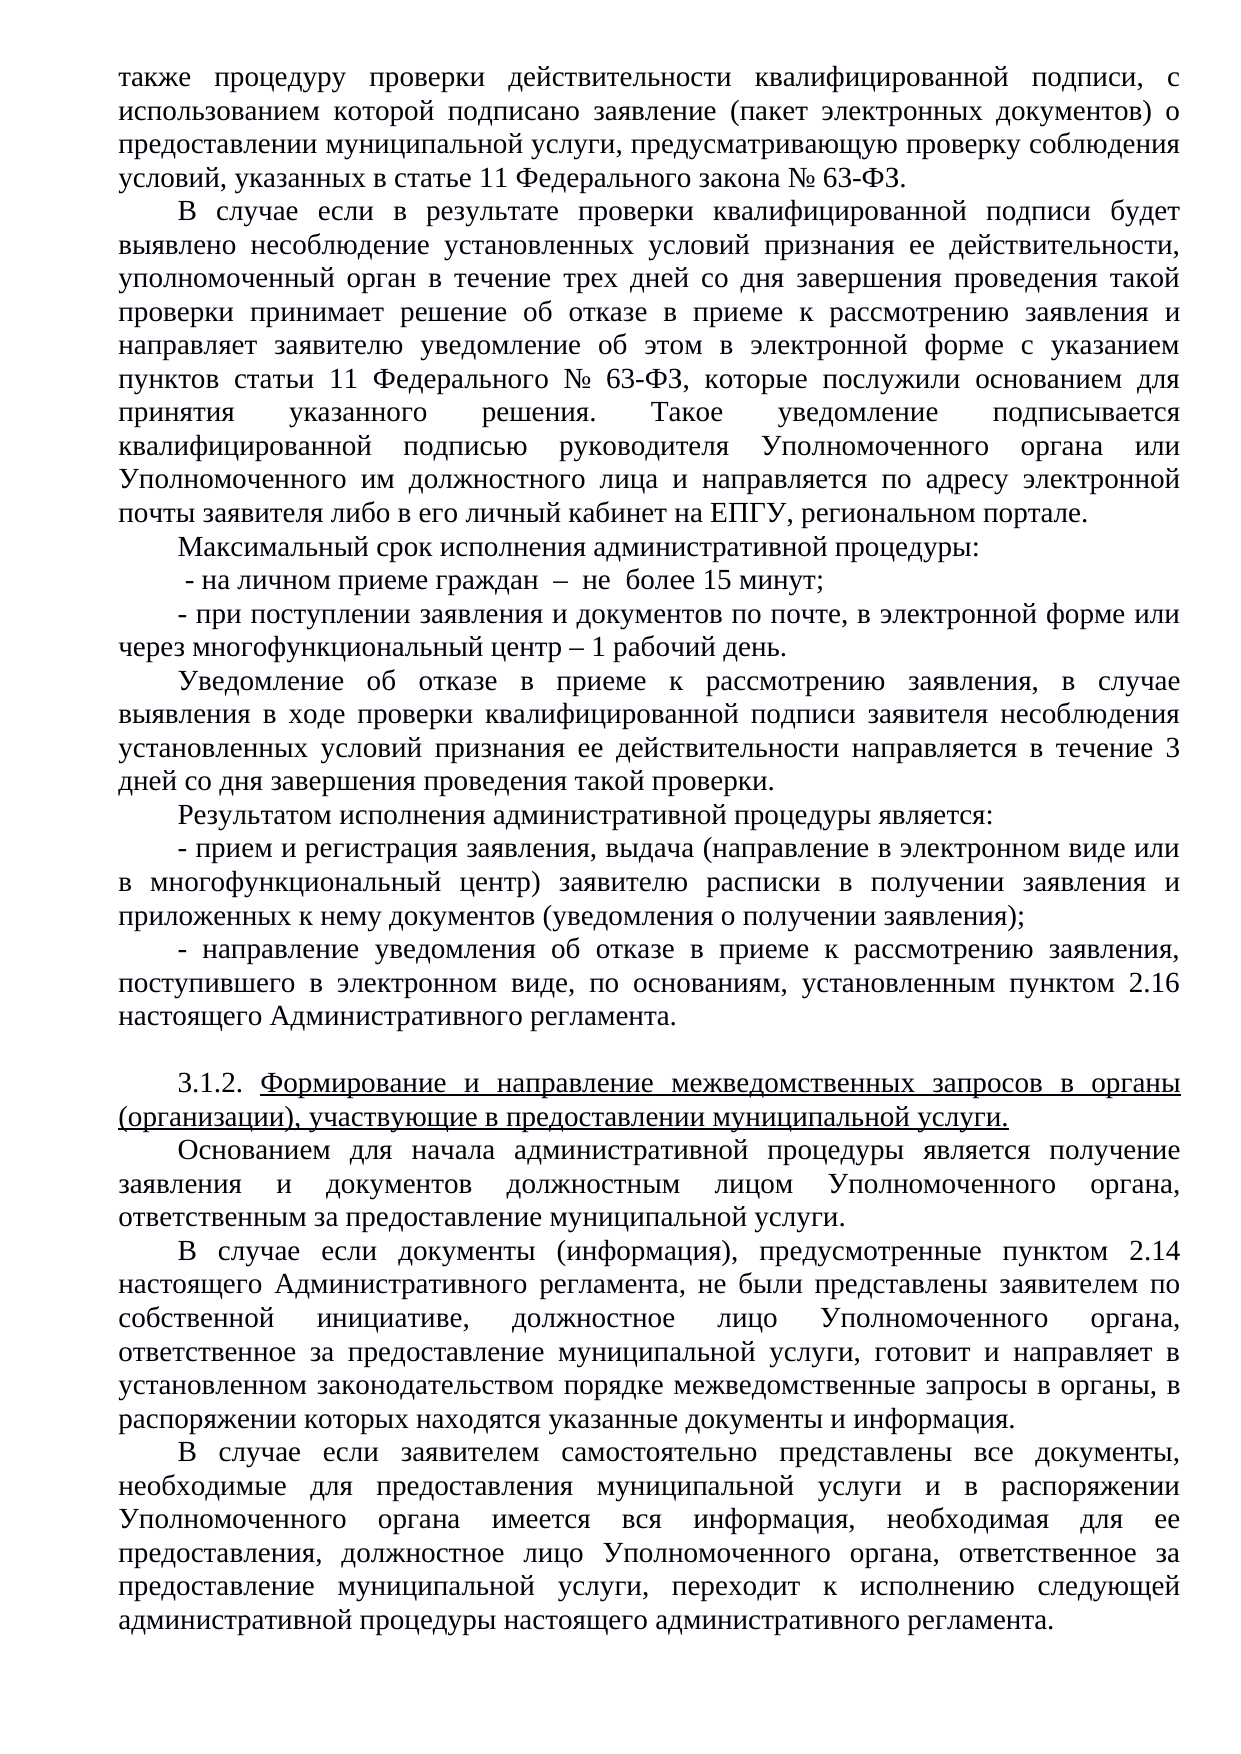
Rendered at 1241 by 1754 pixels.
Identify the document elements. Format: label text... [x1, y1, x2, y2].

text - на личном приеме граждан – не более 15 минут; [118, 562, 1181, 596]
text Максимальный срок исполнения административной процедуры: [118, 529, 1181, 562]
text Основанием для начала административной процедуры является получение заявления и документов должностным лицом Уполномоченного органа, ответственным за предоставление муниципальной услуги. [118, 1132, 1181, 1233]
text В случае если документы (информация), предусмотренные пунктом 2.14 настоящего Административного регламента, не были представлены заявителем по собственной инициативе, должностное лицо Уполномоченного органа, ответственное за предоставление муниципальной услуги, готовит и направляет в установленном законодательством порядке межведомственные запросы в органы, в распоряжении которых находятся указанные документы и информация. [118, 1233, 1181, 1434]
text - прием и регистрация заявления, выдача (направление в электронном виде или в многофункциональный центр) заявителю расписки в получении заявления и приложенных к нему документов (уведомления о получении заявления); [118, 831, 1181, 931]
text Уведомление об отказе в приеме к рассмотрению заявления, в случае выявления в ходе проверки квалифицированной подписи заявителя несоблюдения установленных условий признания ее действительности направляется в течение 3 дней со дня завершения проведения такой проверки. [118, 663, 1181, 797]
text В случае если заявителем самостоятельно представлены все документы, необходимые для предоставления муниципальной услуги и в распоряжении Уполномоченного органа имеется вся информация, необходимая для ее предоставления, должностное лицо Уполномоченного органа, ответственное за предоставление муниципальной услуги, переходит к исполнению следующей административной процедуры настоящего административного регламента. [118, 1434, 1181, 1636]
text 3.1.2. Формирование и направление межведомственных запросов в органы (организации), участвующие в предоставлении муниципальной услуги. [118, 1065, 1181, 1132]
text Результатом исполнения административной процедуры является: [118, 797, 1181, 831]
text - направление уведомления об отказе в приеме к рассмотрению заявления, поступившего в электронном виде, по основаниям, установленным пунктом 2.16 настоящего Административного регламента. [118, 931, 1181, 1032]
text В случае если в результате проверки квалифицированной подписи будет выявлено несоблюдение установленных условий признания ее действительности, уполномоченный орган в течение трех дней со дня завершения проведения такой проверки принимает решение об отказе в приеме к рассмотрению заявления и направляет заявителю уведомление об этом в электронной форме с указанием пунктов статьи 11 Федерального № 63-ФЗ, которые послужили основанием для принятия указанного решения. Такое уведомление подписывается квалифицированной подписью руководителя Уполномоченного органа или Уполномоченного им должностного лица и направляется по адресу электронной почты заявителя либо в его личный кабинет на ЕПГУ, региональном портале. [118, 193, 1181, 529]
text - при поступлении заявления и документов по почте, в электронной форме или через многофункциональный центр – 1 рабочий день. [118, 596, 1181, 663]
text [118, 59, 1181, 193]
